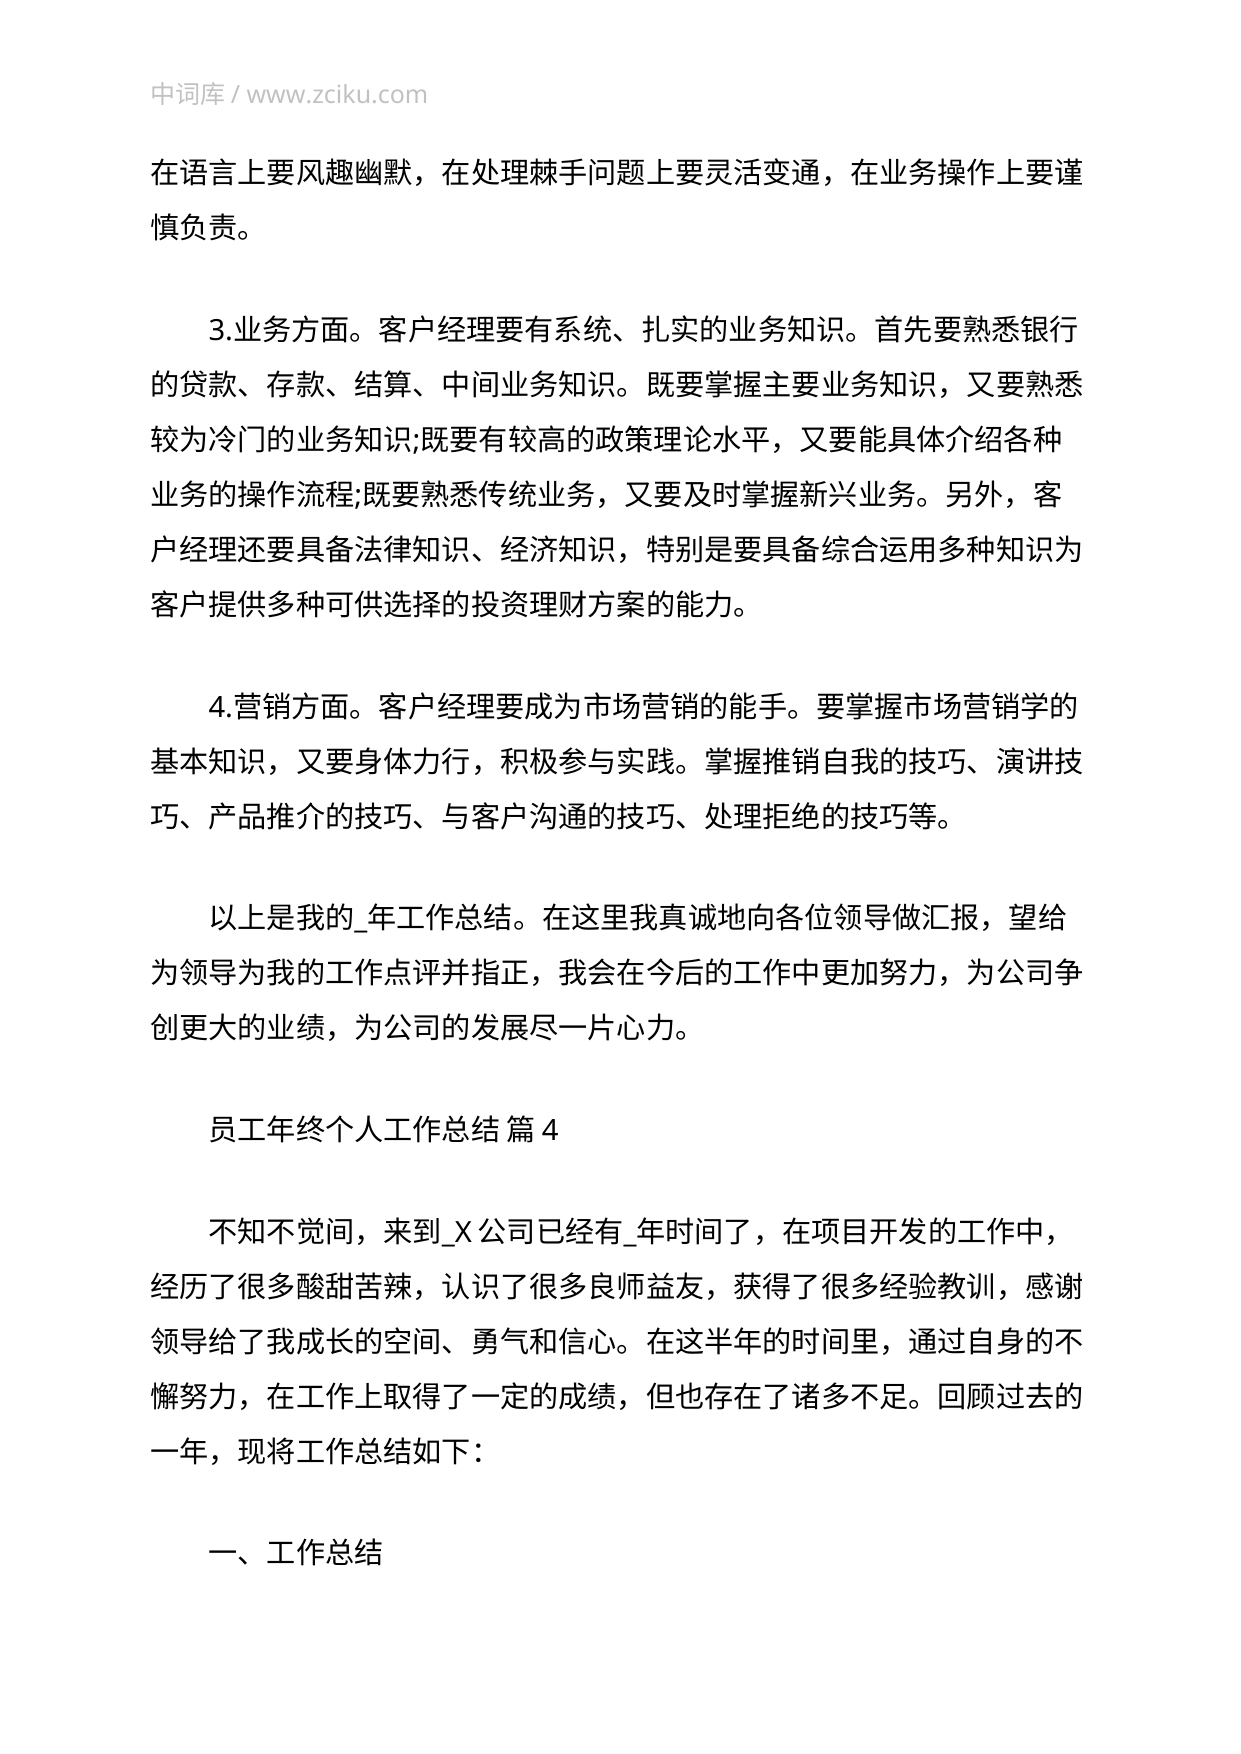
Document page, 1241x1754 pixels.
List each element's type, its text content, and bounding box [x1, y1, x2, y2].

text 3.业务方面。客户经理要有系统、扎实的业务知识。首先要熟悉银行的贷款、存款、结算、中间业务知识。既要掌握主要业务知识，又要熟悉较为冷门的业务知识;既要有较高的政策理论水平，又要能具体介绍各种业务的操作流程;既要熟悉传统业务，又要及时掌握新兴业务。另外，客户经理还要具备法律知识、经济知识，特别是要具备综合运用多种知识为客户提供多种可供选择的投资理财方案的能力。 [150, 307, 1090, 624]
text 不知不觉间，来到_X公司已经有_年时间了，在项目开发的工作中，经历了很多酸甜苦辣，认识了很多良师益友，获得了很多经验教训，感谢领导给了我成长的空间、勇气和信心。在这半年的时间里，通过自身的不懈努力，在工作上取得了一定的成绩，但也存在了诸多不足。回顾过去的一年，现将工作总结如下： [150, 1208, 1090, 1471]
text 一、工作总结 [150, 1530, 1090, 1572]
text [150, 150, 1090, 247]
text 员工年终个人工作总结 篇4 [150, 1107, 1090, 1149]
text 4.营销方面。客户经理要成为市场营销的能手。要掌握市场营销学的基本知识，又要身体力行，积极参与实践。掌握推销自我的技巧、演讲技巧、产品推介的技巧、与客户沟通的技巧、处理拒绝的技巧等。 [150, 683, 1090, 835]
text 以上是我的_年工作总结。在这里我真诚地向各位领导做汇报，望给为领导为我的工作点评并指正，我会在今后的工作中更加努力，为公司争创更大的业绩，为公司的发展尽一片心力。 [150, 895, 1090, 1047]
